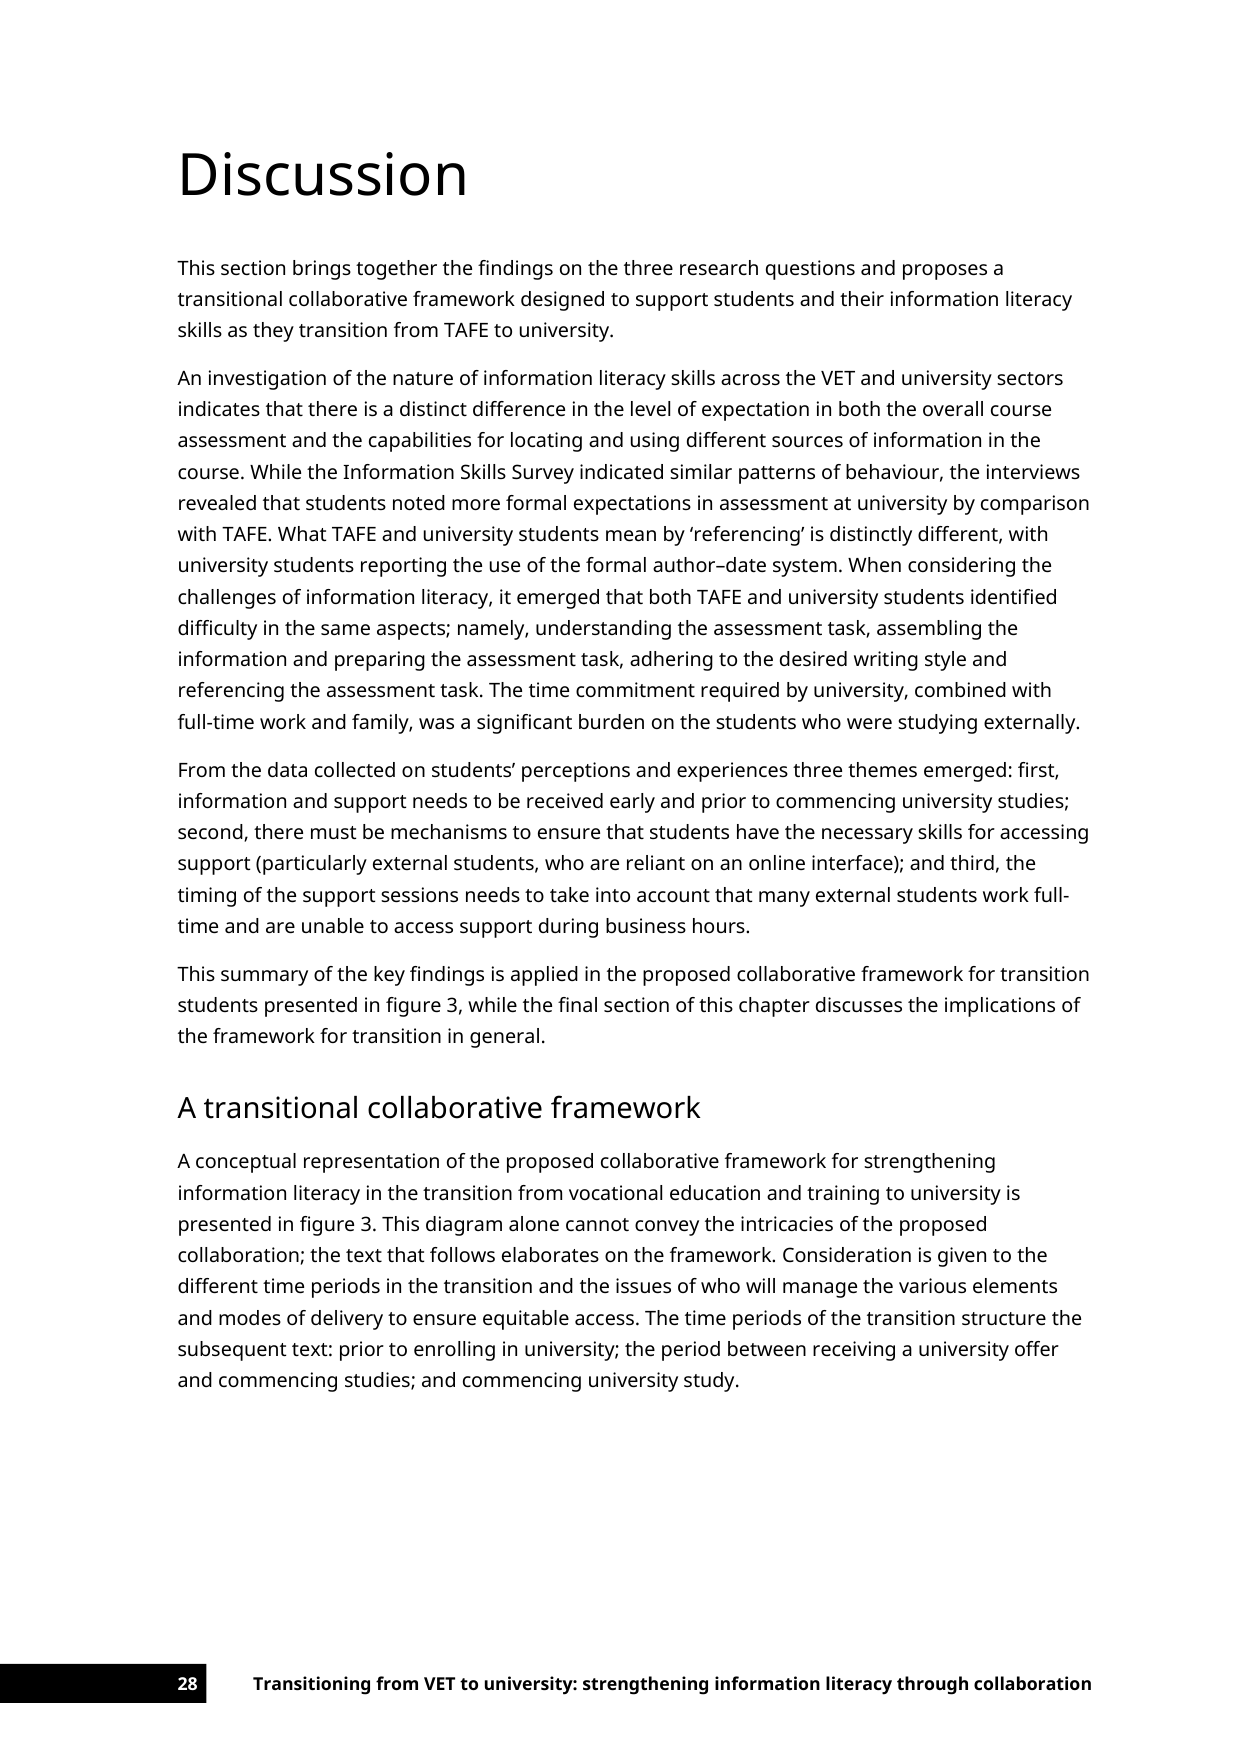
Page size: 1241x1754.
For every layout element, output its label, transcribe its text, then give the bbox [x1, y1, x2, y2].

text This section brings together the findings on the three research questions and proposes a transitional collaborative framework designed to support students and their information literacy skills as they transition from TAFE to university. [177, 250, 1093, 344]
text A conceptual representation of the proposed collaborative framework for strengthening information literacy in the transition from vocational education and training to university is presented in figure 3. This diagram alone cannot convey the intricacies of the proposed collaboration; the text that follows elaborates on the framework. Consideration is given to the different time periods in the transition and the issues of who will manage the various elements and modes of delivery to ensure equitable access. The time periods of the transition structure the subsequent text: prior to enrolling in university; the period between receiving a university offer and commencing studies; and commencing university study. [177, 1144, 1093, 1394]
text An investigation of the nature of information literacy skills across the VET and university sectors indicates that there is a distinct difference in the level of expectation in both the overall course assessment and the capabilities for locating and using different sources of information in the course. While the Information Skills Survey indicated similar patterns of behaviour, the interviews revealed that students noted more formal expectations in assessment at university by comparison with TAFE. What TAFE and university students mean by ‘referencing’ is distinctly different, with university students reporting the use of the formal author–date system. When considering the challenges of information literacy, it emerged that both TAFE and university students identified difficulty in the same aspects; namely, understanding the assessment task, assembling the information and preparing the assessment task, adhering to the desired writing style and referencing the assessment task. The time commitment required by university, combined with full-time work and family, was a significant burden on the students who were studying externally. [177, 360, 1093, 735]
text This summary of the key findings is applied in the proposed collaborative framework for transition students presented in figure 3, while the final section of this chapter discusses the implications of the framework for transition in general. [177, 956, 1093, 1050]
subtitle A transitional collaborative framework [177, 1087, 1131, 1127]
subtitle Discussion [177, 133, 1092, 212]
text From the data collected on students’ perceptions and experiences three themes emerged: first, information and support needs to be received early and prior to commencing university studies; second, there must be mechanisms to ensure that students have the necessary skills for accessing support (particularly external students, who are reliant on an online interface); and third, the timing of the support sessions needs to take into account that many external students work full-time and are unable to access support during business hours. [177, 752, 1093, 939]
